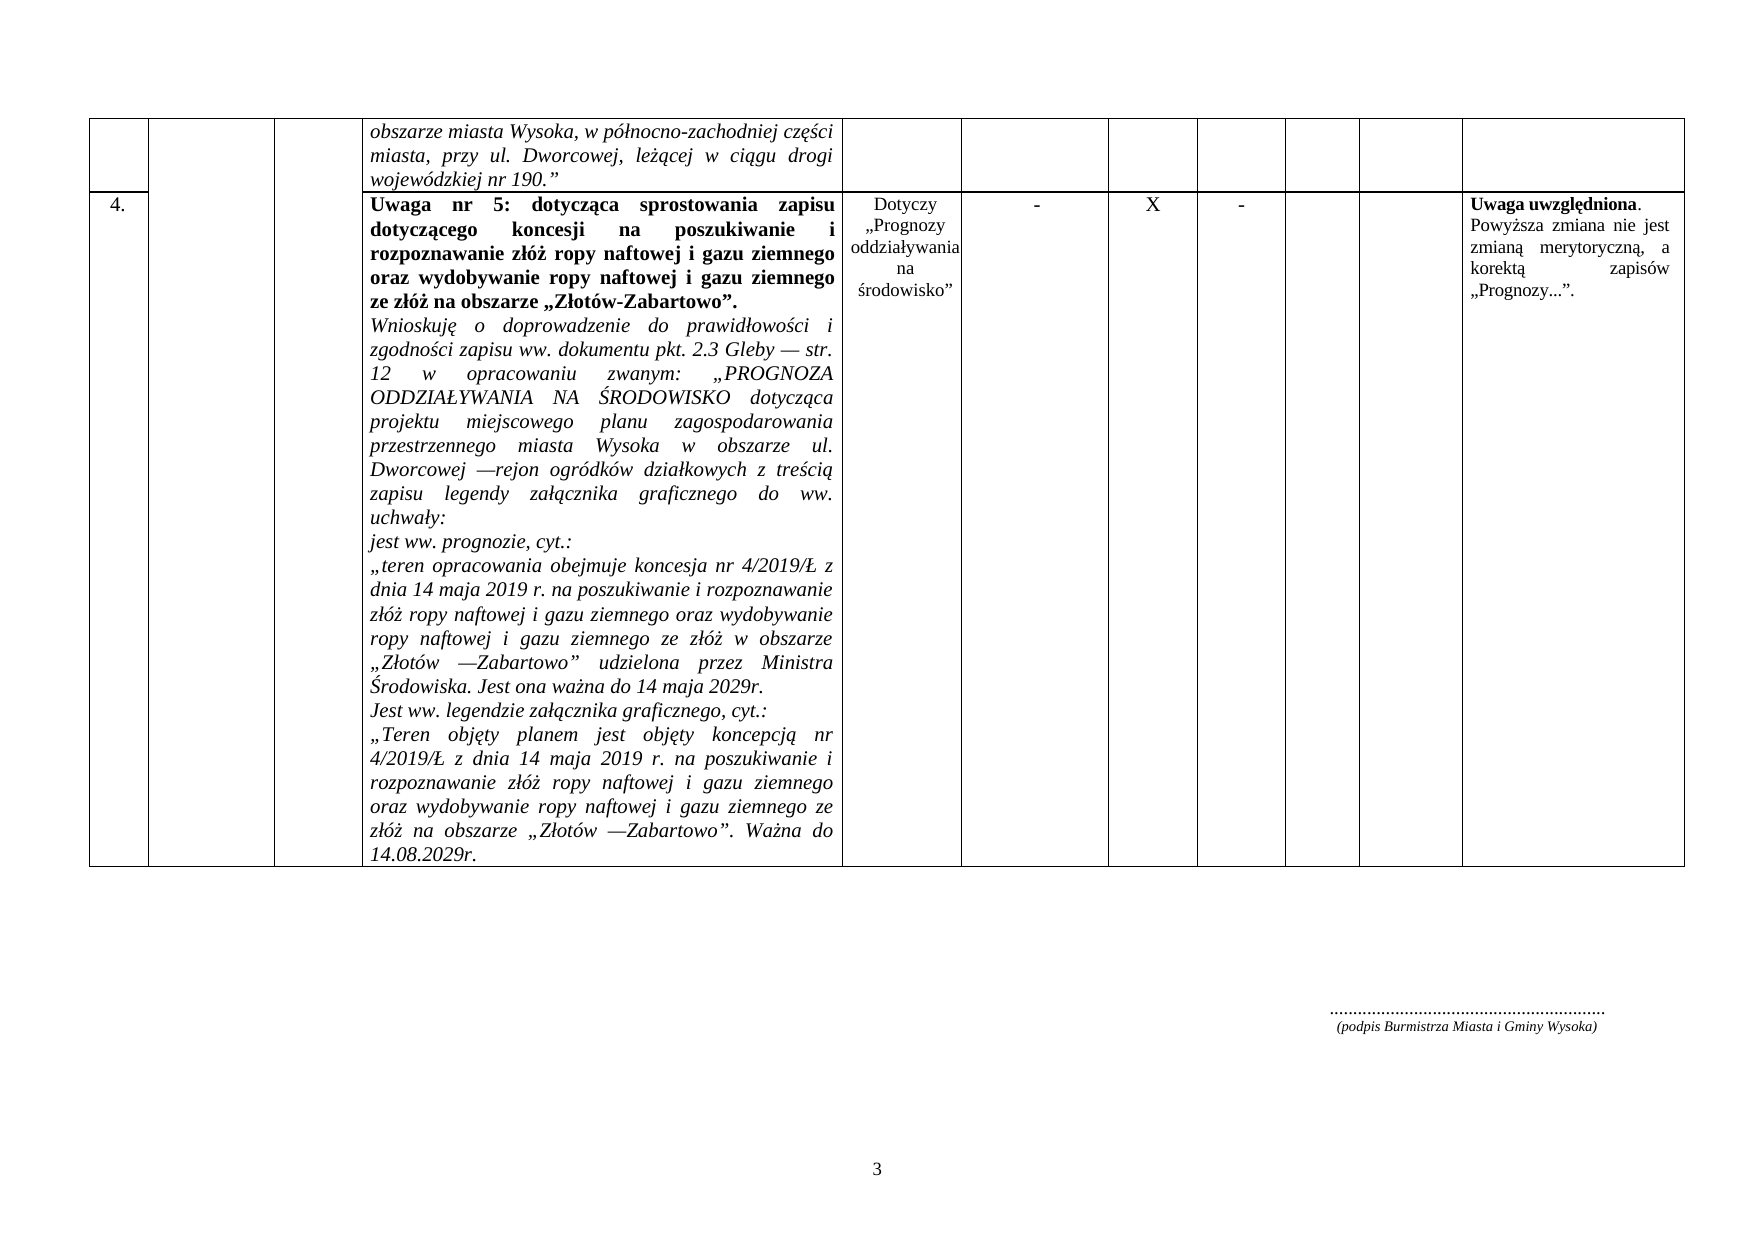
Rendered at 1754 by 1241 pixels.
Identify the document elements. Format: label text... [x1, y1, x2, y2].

table_cell - [1198, 119, 1285, 191]
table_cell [1463, 119, 1684, 191]
table_cell Dotyczy „Prognozy oddziaływania na środowisko” [843, 193, 961, 866]
table_cell - [962, 119, 1108, 191]
table_cell [1360, 193, 1462, 866]
table_cell Uwaga nr 5: dotycząca sprostowania zapisu dotyczącego koncesji na poszukiwanie i rozpoznawanie złóż ropy naftowej i gazu ziemnego oraz wydobywanie ropy naftowej i gazu ziemnego ze złóż na obszarze „Złotów-Zabartowo”. Wnioskuję o doprowadzenie do prawidłowości i zgodności zapisu ww. dokumentu pkt. 2.3 Gleby — str. 12 w opracowaniu zwanym: „PROGNOZA ODDZIAŁYWANIA NA ŚRODOWISKO dotycząca projektu miejscowego planu zagospodarowania przestrzennego miasta Wysoka w obszarze ul. Dworcowej —rejon ogródków działkowych z treścią zapisu legendy załącznika graficznego do ww. uchwały: jest ww. prognozie, cyt.: „teren opracowania obejmuje koncesja nr 4/2019/Ł z dnia 14 maja 2019 r. na poszukiwanie i rozpoznawanie złóż ropy naftowej i gazu ziemnego oraz wydobywanie ropy naftowej i gazu ziemnego ze złóż w obszarze „Złotów —Zabartowo” udzielona przez Ministra Środowiska. Jest ona ważna do 14 maja 2029r. Jest ww. legendzie załącznika graficznego, cyt.: „Teren objęty planem jest objęty koncepcją nr 4/2019/Ł z dnia 14 maja 2019 r. na poszukiwanie i rozpoznawanie złóż ropy naftowej i gazu ziemnego oraz wydobywanie ropy naftowej i gazu ziemnego ze złóż na obszarze „Złotów —Zabartowo”. Ważna do 14.08.2029r. [363, 193, 842, 866]
text ........................................................... [1256, 997, 1679, 1018]
table_cell [90, 119, 148, 191]
text (podpis Burmistrza Miasta i Gminy Wysoka) [1256, 1018, 1679, 1035]
table_cell - [1198, 193, 1285, 866]
table_cell [1360, 119, 1462, 191]
table_cell [1286, 193, 1359, 866]
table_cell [363, 119, 842, 191]
table_cell [1286, 119, 1359, 191]
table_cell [843, 119, 961, 191]
table_cell X [1109, 119, 1197, 191]
table_cell X [1109, 193, 1197, 866]
table_cell Uwaga uwzględniona. Powyższa zmiana nie jest zmianą merytoryczną, a korektą zapisów „Prognozy...”. [1463, 193, 1684, 866]
table_cell - [962, 193, 1108, 866]
table_cell [90, 193, 148, 866]
